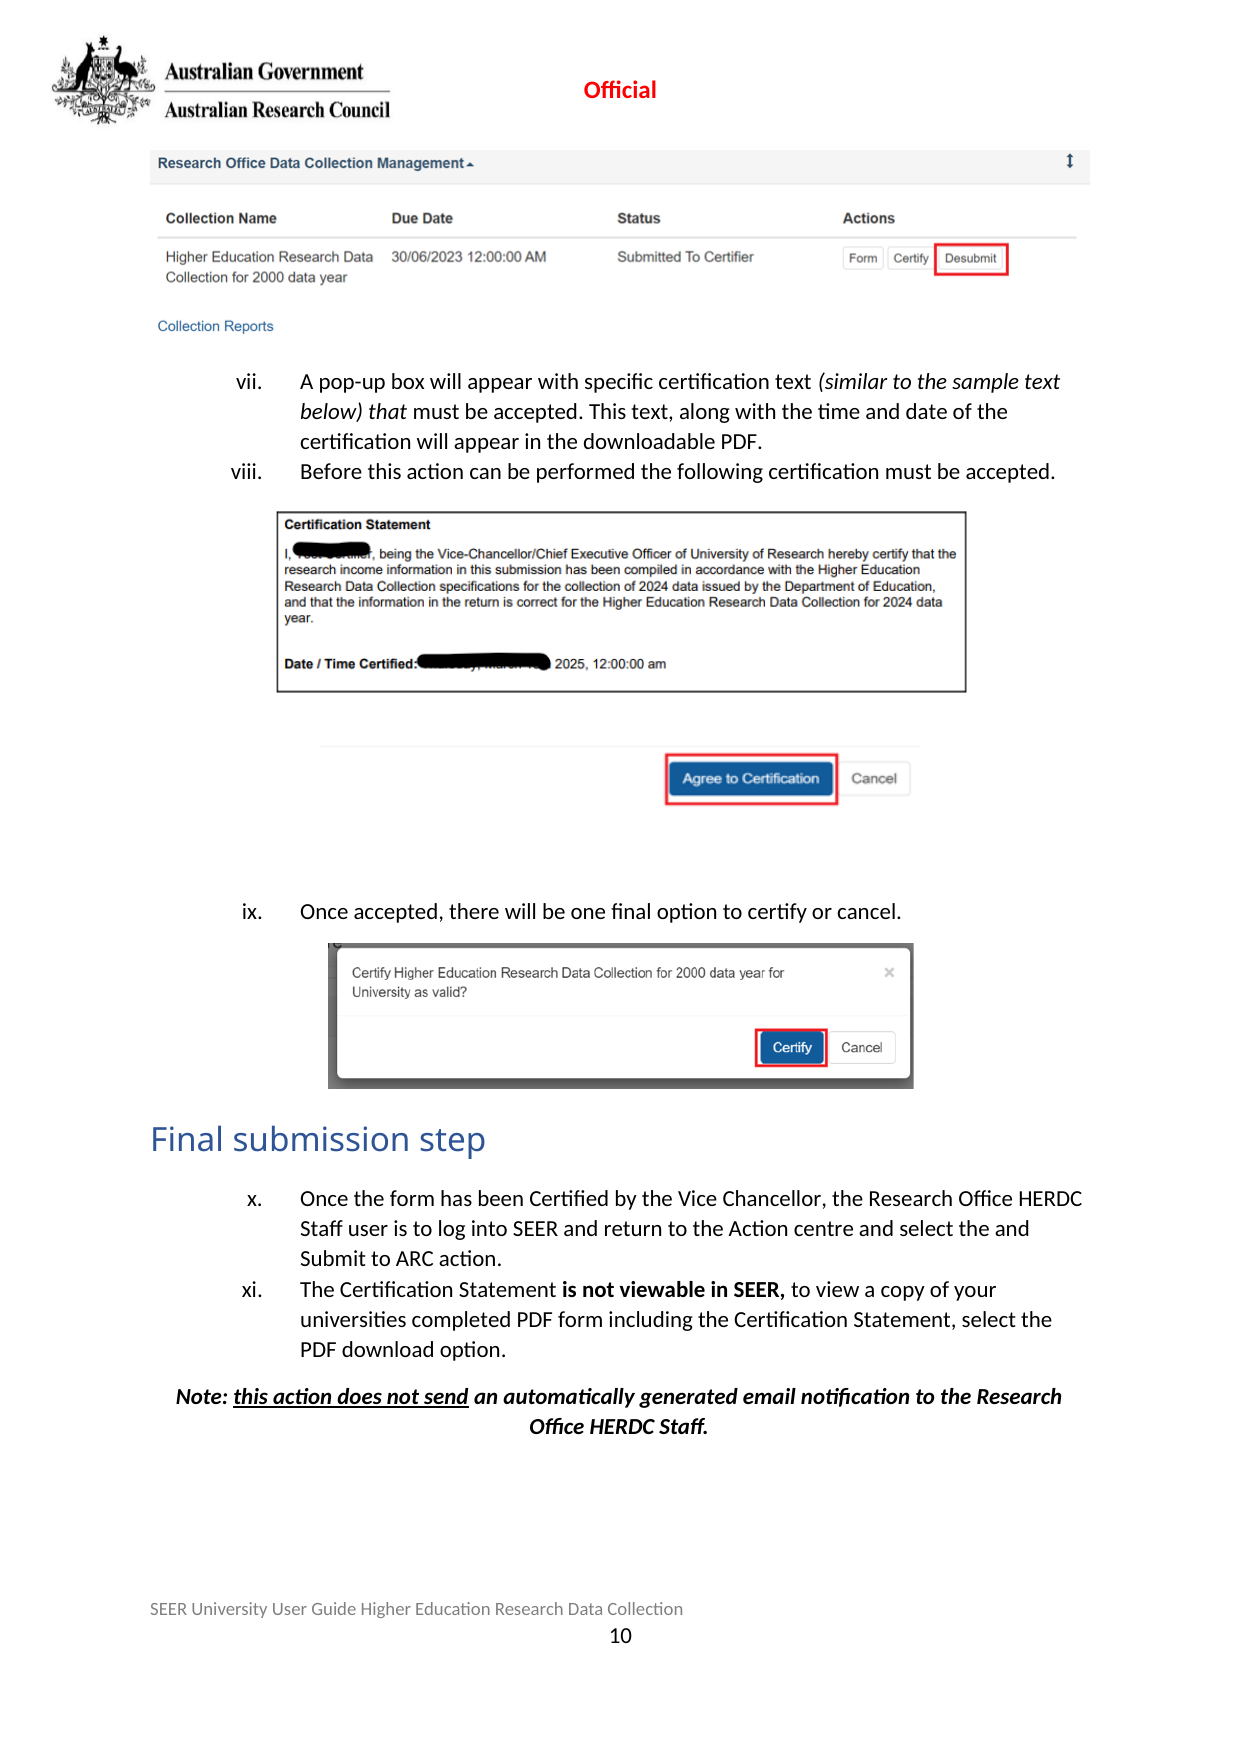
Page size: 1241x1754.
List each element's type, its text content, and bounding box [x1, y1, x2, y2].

picture [326, 943, 914, 1089]
picture [150, 150, 1091, 348]
list A pop-up box will appear with specific certification text (similar to the sample text below) that must be accepted. This text, along with the time and date of the certification will appear in the downloadable PDF. [262, 367, 1090, 455]
picture [40, 22, 402, 137]
picture [260, 504, 980, 702]
list The Certification Statement is not viewable in SEER, to view a copy of your universities completed PDF form including the Certification Statement, select the PDF download option. [262, 1275, 1090, 1363]
picture [320, 720, 920, 831]
text Note: this action does not send an automatically generated email notification to the Research Office HERDC Staff. [150, 1382, 1090, 1440]
list Once the form has been Certified by the Vice Chancellor, the Research Office HERDC Staff user is to log into SEER and return to the Action centre and select the and Submit to ARC action. [262, 1184, 1090, 1273]
list Once accepted, there will be one final option to certify or cancel. [262, 897, 1090, 925]
subtitle Final submission step [150, 1116, 1090, 1161]
list Before this action can be performed the following certification must be accepted. [262, 457, 1090, 486]
